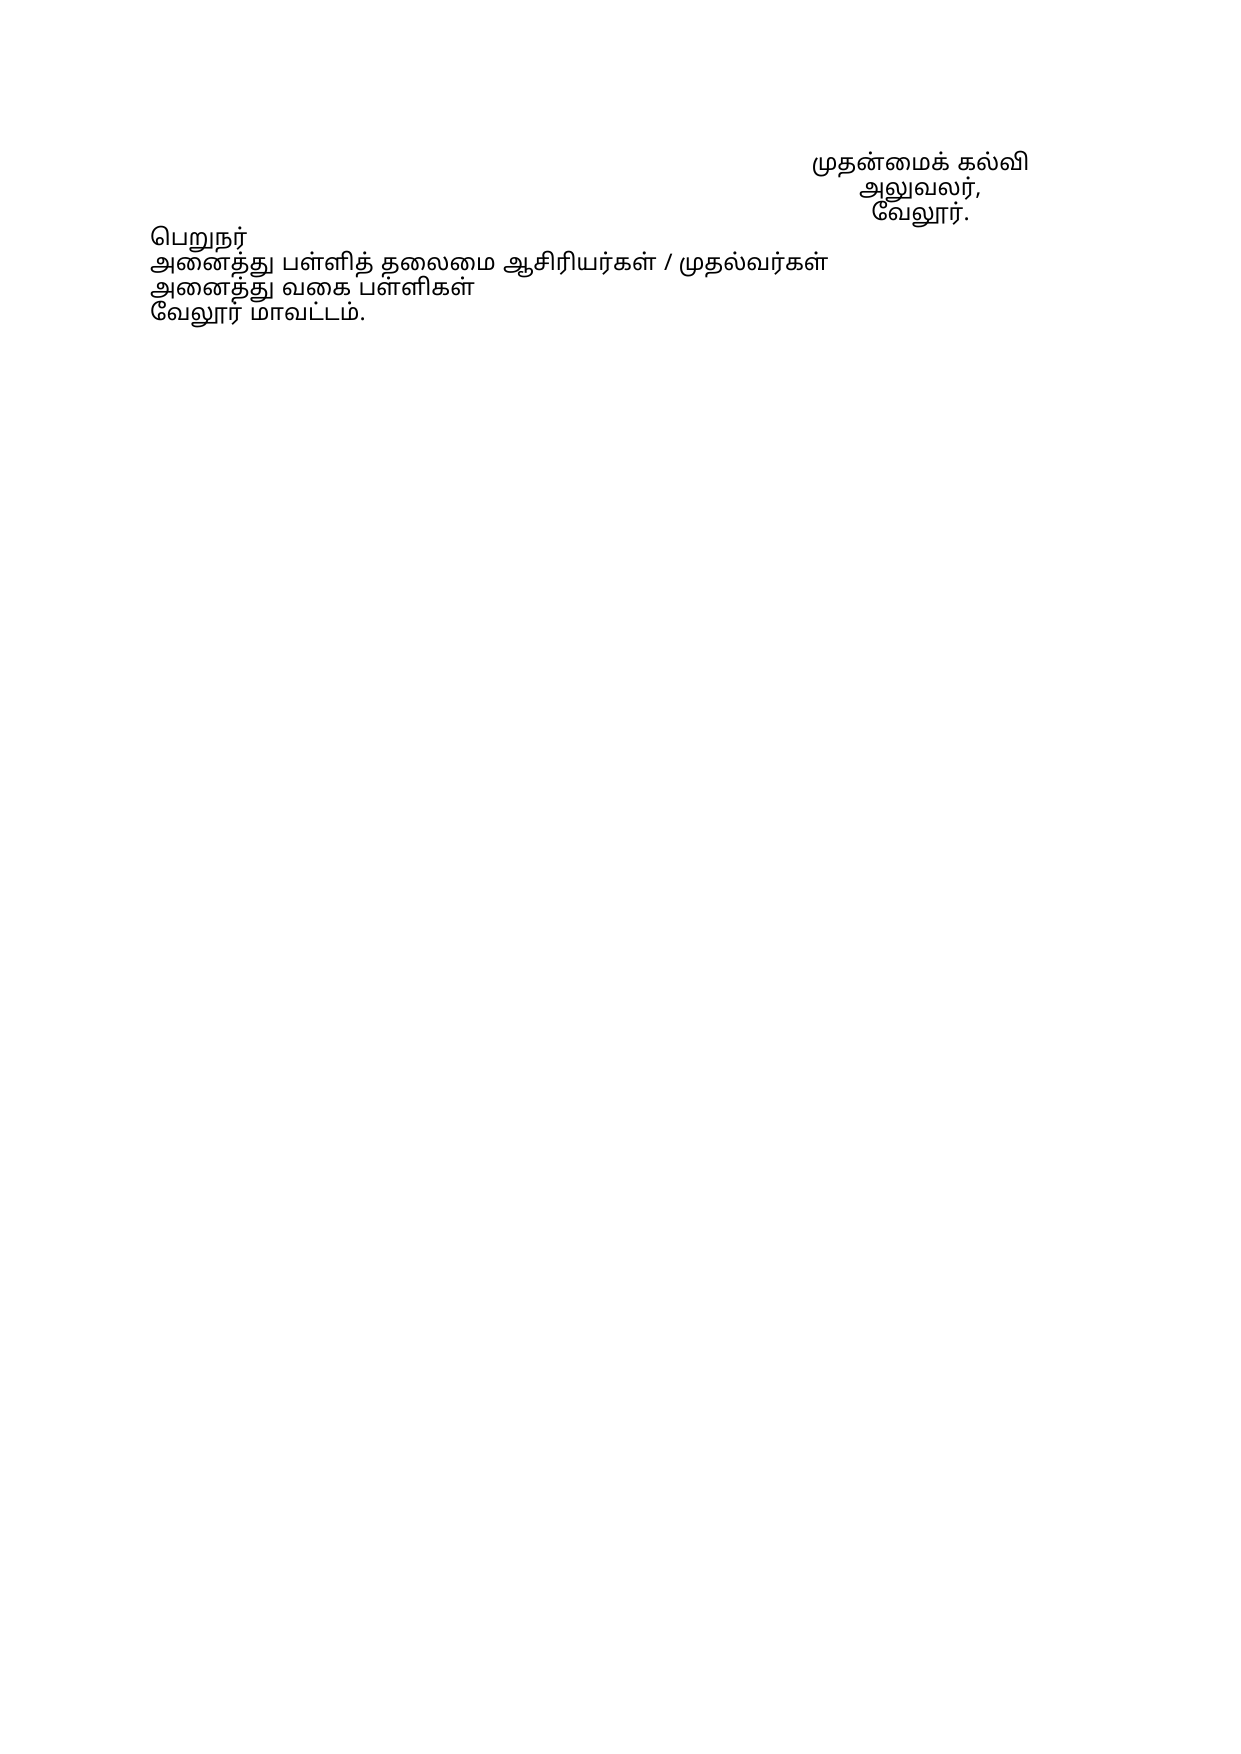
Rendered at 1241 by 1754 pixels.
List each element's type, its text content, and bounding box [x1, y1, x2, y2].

text பெறுநர் [150, 225, 1090, 250]
text அனைத்து பள்ளித் தலைமை ஆசிரியர்கள் / முதல்வர்கள் [150, 250, 1090, 275]
text வேலூர் மாவட்டம். [150, 300, 1090, 325]
text வேலூர். [750, 200, 1090, 225]
text முதன்மைக் கல்வி அலுவலர், [750, 150, 1090, 200]
text அனைத்து வகை பள்ளிகள் [150, 275, 1090, 300]
